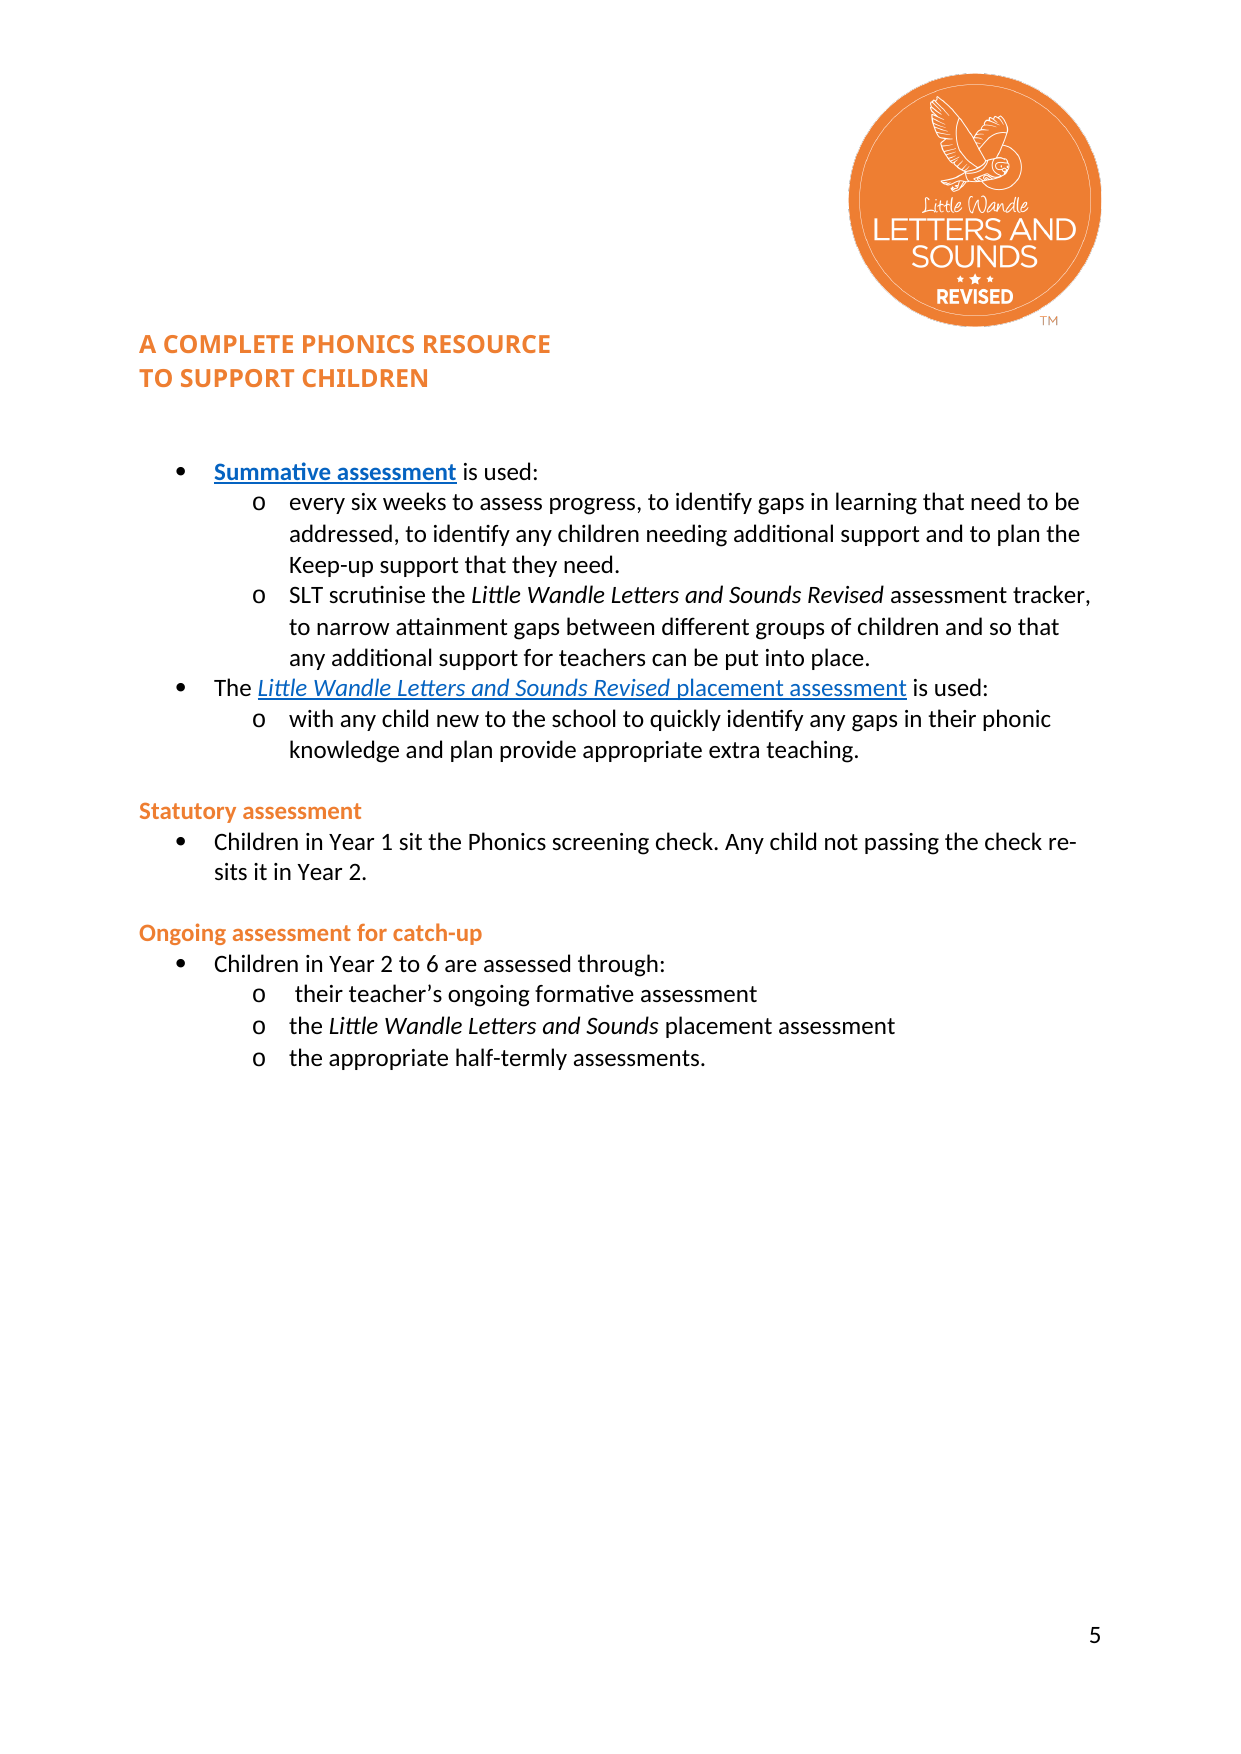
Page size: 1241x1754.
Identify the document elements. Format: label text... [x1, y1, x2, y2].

list with any child new to the school to quickly identify any gaps in their phonic knowledge and plan provide appropriate extra teaching. [251, 703, 1101, 765]
list Summative assessment is used: [176, 456, 1101, 487]
list their teacher’s ongoing formative assessment [251, 979, 1101, 1010]
list every six weeks to assess progress, to identify gaps in learning that need to be addressed, to identify any children needing additional support and to plan the Keep-up support that they need. [251, 487, 1101, 579]
list the appropriate half-termly assessments. [251, 1042, 1101, 1074]
list The Little Wandle Letters and Sounds Revised placement assessment is used: [176, 672, 1101, 703]
list the Little Wandle Letters and Sounds placement assessment [251, 1010, 1101, 1042]
list Children in Year 2 to 6 are assessed through: [176, 948, 1101, 979]
picture [848, 73, 1102, 327]
text Ongoing assessment for catch-up [139, 918, 1101, 948]
text Statutory assessment [139, 796, 1101, 826]
list Children in Year 1 sit the Phonics screening check. Any child not passing the check re-sits it in Year 2. [176, 826, 1101, 887]
list SLT scrutinise the Little Wandle Letters and Sounds Revised assessment tracker, to narrow attainment gaps between different groups of children and so that any additional support for teachers can be put into place. [251, 579, 1101, 672]
